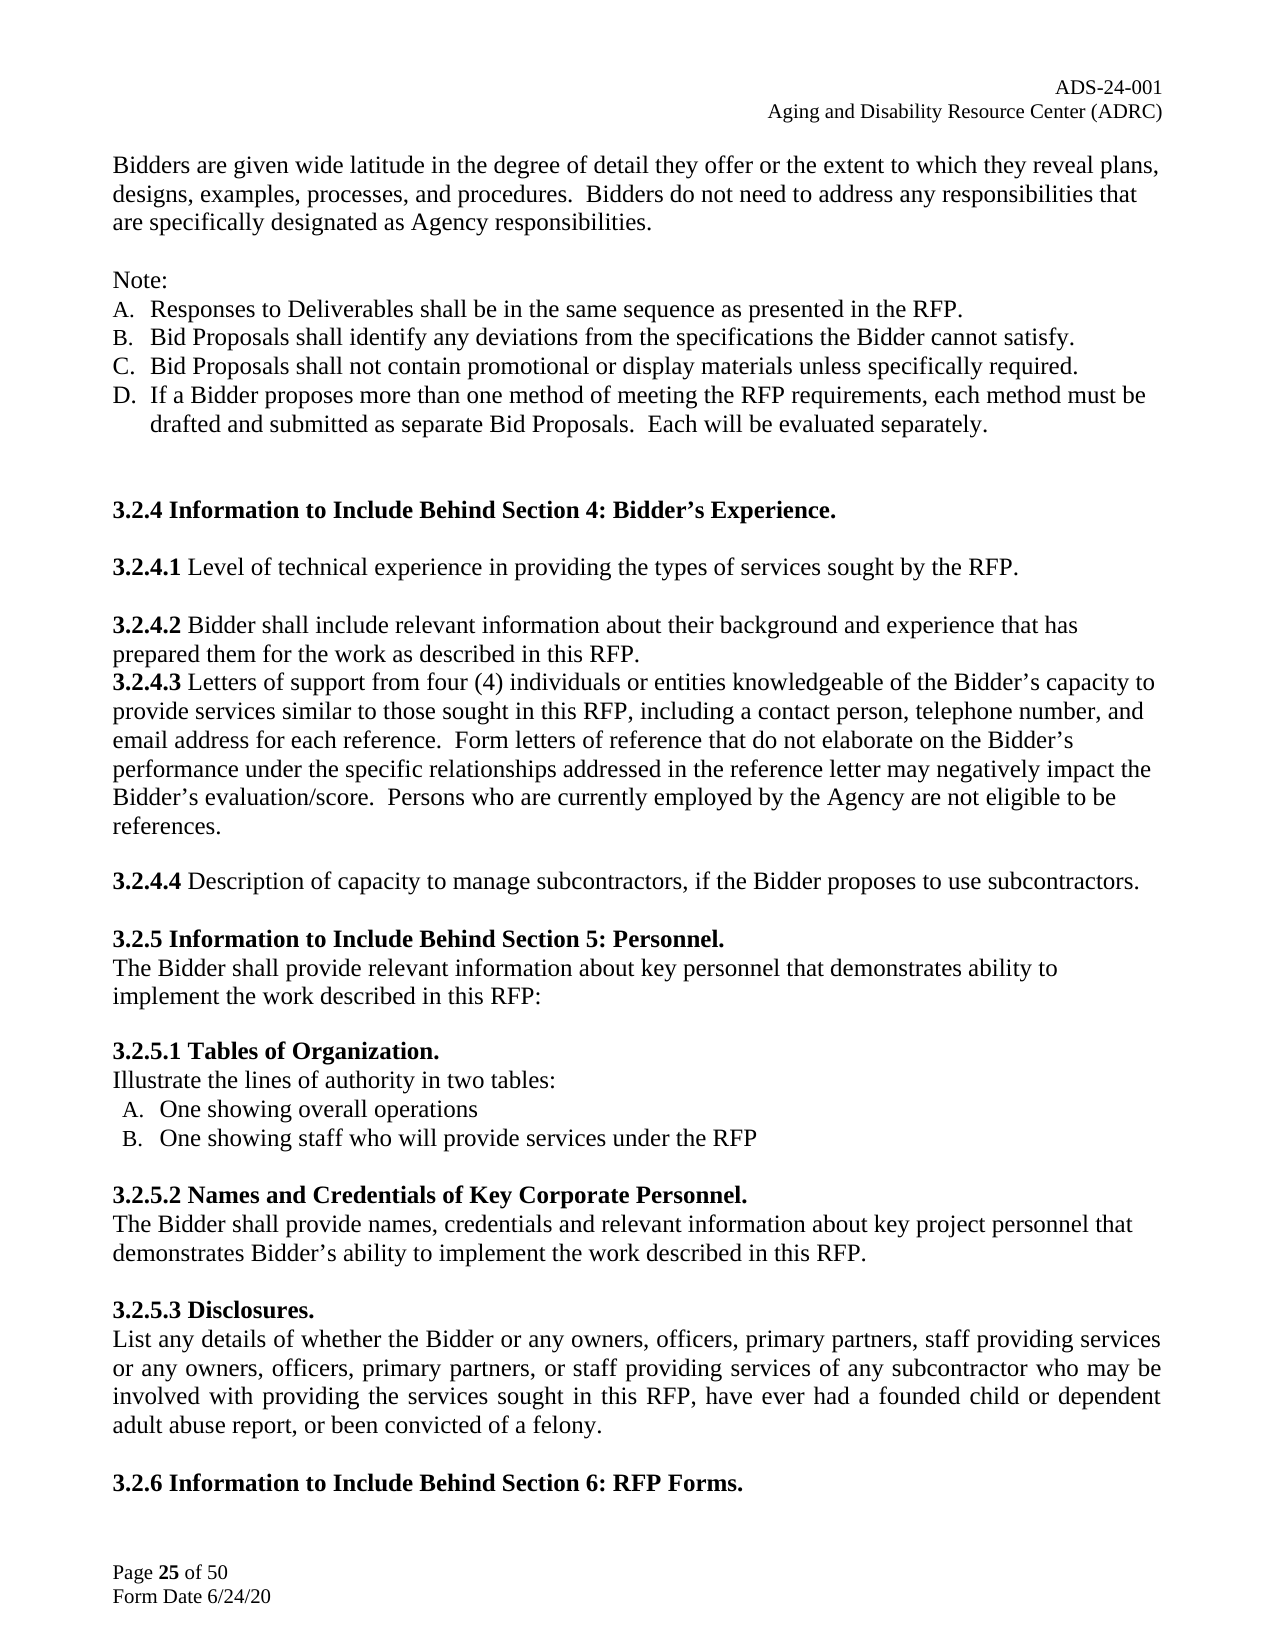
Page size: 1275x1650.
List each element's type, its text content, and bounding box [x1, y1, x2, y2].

text 3.2.6 Information to Include Behind Section 6: RFP Forms. [112, 1468, 1162, 1496]
list One showing overall operations [122, 1094, 1162, 1123]
text 3.2.4.3 Letters of support from four (4) individuals or entities knowledgeable of the Bidder’s capacity to provide services similar to those sought in this RFP, including a contact person, telephone number, and email address for each reference. Form letters of reference that do not elaborate on the Bidder’s performance under the specific relationships addressed in the reference letter may negatively impact the Bidder’s evaluation/score. Persons who are currently employed by the Agency are not eligible to be references. [112, 667, 1162, 840]
text 3.2.5.3 Disclosures. [112, 1295, 1162, 1324]
text List any details of whether the Bidder or any owners, officers, primary partners, staff providing services or any owners, officers, primary partners, or staff providing services of any subcontractor who may be involved with providing the services sought in this RFP, have ever had a founded child or dependent adult abuse report, or been convicted of a felony. [112, 1324, 1162, 1439]
text 3.2.4 Information to Include Behind Section 4: Bidder’s Experience. [112, 495, 1162, 524]
text The Bidder shall provide names, credentials and relevant information about key project personnel that demonstrates Bidder’s ability to implement the work described in this RFP. [112, 1209, 1162, 1266]
text Bidders are given wide latitude in the degree of detail they offer or the extent to which they reveal plans, designs, examples, processes, and procedures. Bidders do not need to address any responsibilities that are specifically designated as Agency responsibilities. [112, 150, 1162, 236]
text 3.2.5 Information to Include Behind Section 5: Personnel. [112, 924, 1162, 953]
text 3.2.4.1 Level of technical experience in providing the types of services sought by the RFP. [112, 552, 1162, 581]
list One showing staff who will provide services under the RFP [122, 1123, 1162, 1151]
text Note: [112, 265, 1162, 294]
text 3.2.4.4 Description of capacity to manage subcontractors, if the Bidder proposes to use subcontractors. [112, 866, 1162, 895]
text 3.2.5.1 Tables of Organization. [112, 1036, 1162, 1065]
text 3.2.4.2 Bidder shall include relevant information about their background and experience that has prepared them for the work as described in this RFP. [112, 610, 1162, 667]
text 3.2.5.2 Names and Credentials of Key Corporate Personnel. [112, 1180, 1162, 1209]
text The Bidder shall provide relevant information about key personnel that demonstrates ability to implement the work described in this RFP: [112, 953, 1162, 1010]
list Bid Proposals shall not contain promotional or display materials unless specifically required. [112, 351, 1162, 380]
list Responses to Deliverables shall be in the same sequence as presented in the RFP. [112, 294, 1162, 322]
text Illustrate the lines of authority in two tables: [112, 1065, 1162, 1094]
list If a Bidder proposes more than one method of meeting the RFP requirements, each method must be drafted and submitted as separate Bid Proposals. Each will be evaluated separately. [112, 380, 1162, 437]
list Bid Proposals shall identify any deviations from the specifications the Bidder cannot satisfy. [112, 322, 1162, 351]
